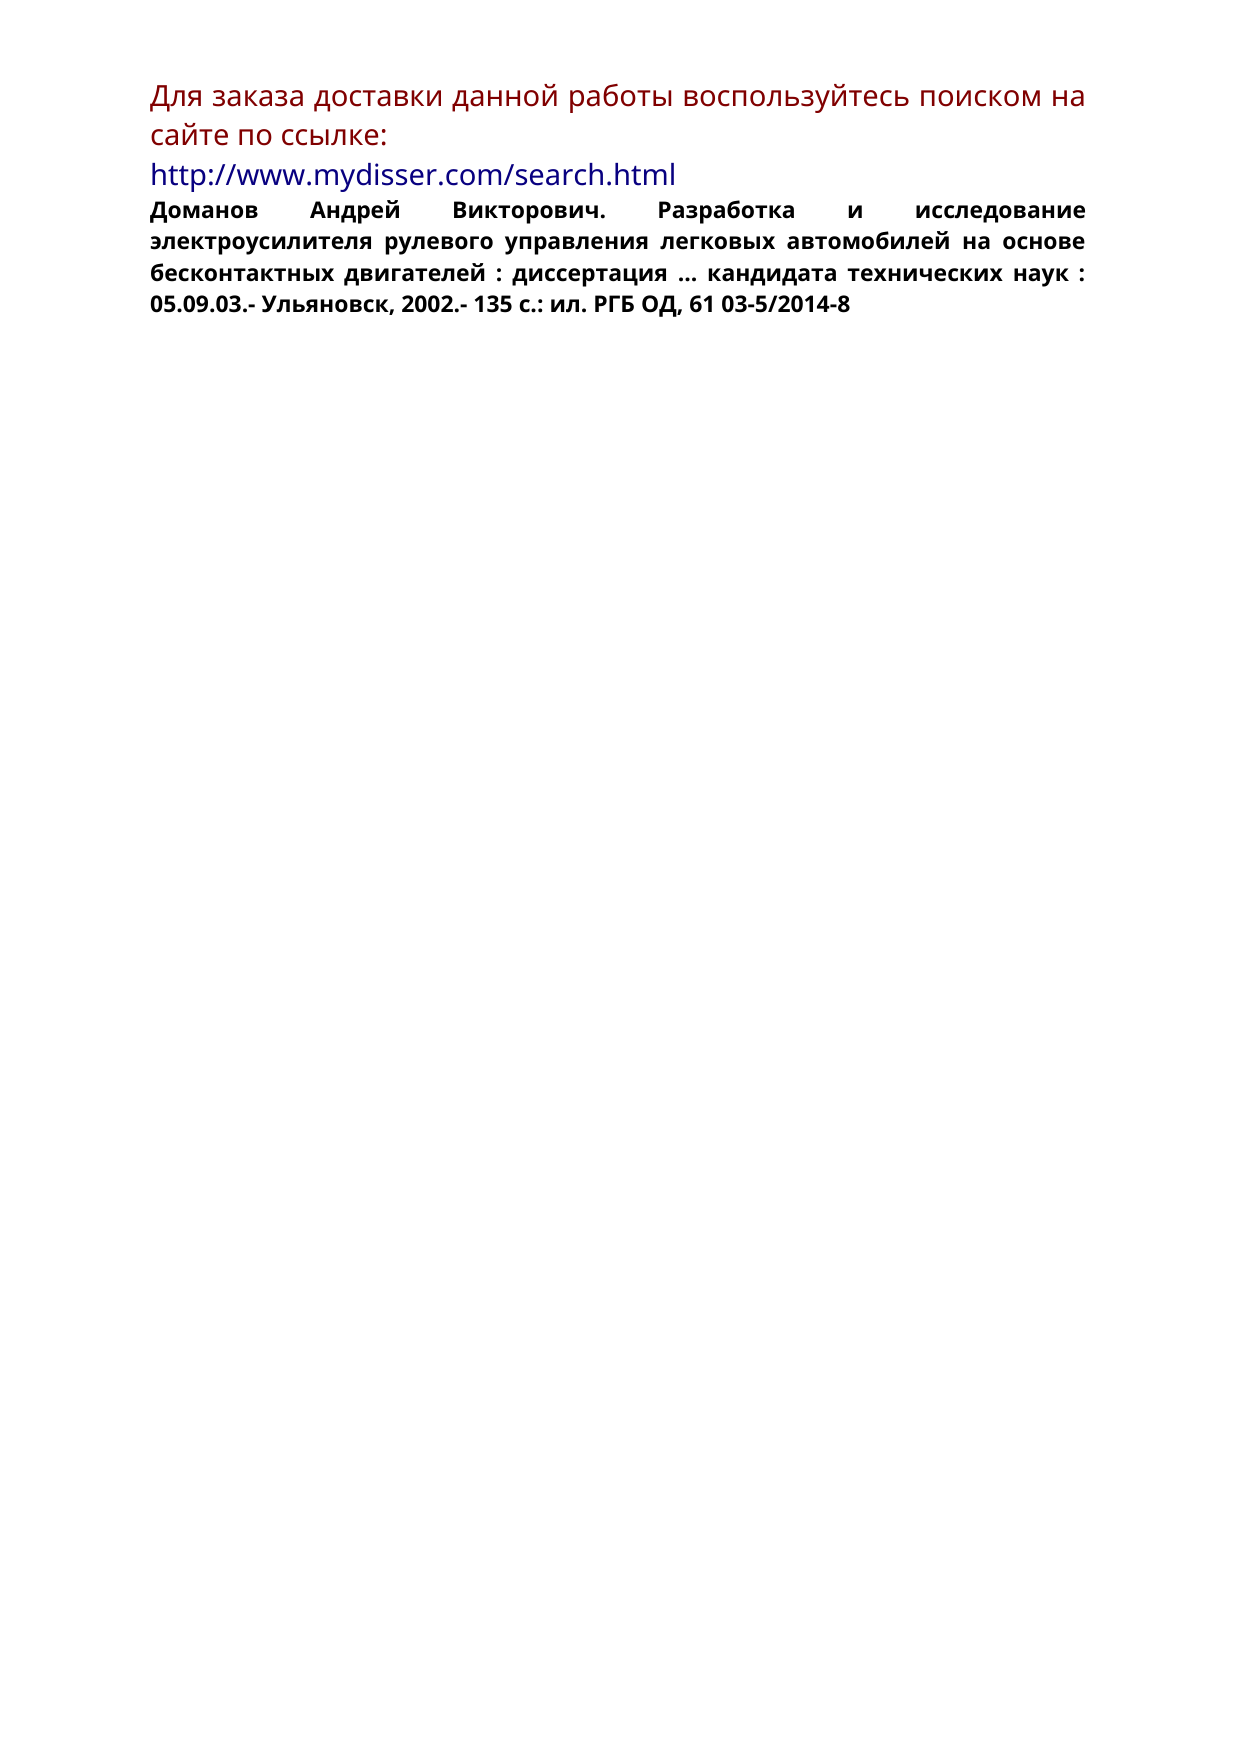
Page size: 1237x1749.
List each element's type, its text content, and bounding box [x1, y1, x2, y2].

text Доманов Андрей Викторович. Разработка и исследование электроусилителя рулевого управления легковых автомобилей на основе бесконтактных двигателей : диссертация ... кандидата технических наук : 05.09.03.- Ульяновск, 2002.- 135 с.: ил. РГБ ОД, 61 03-5/2014-8 [150, 194, 1086, 319]
